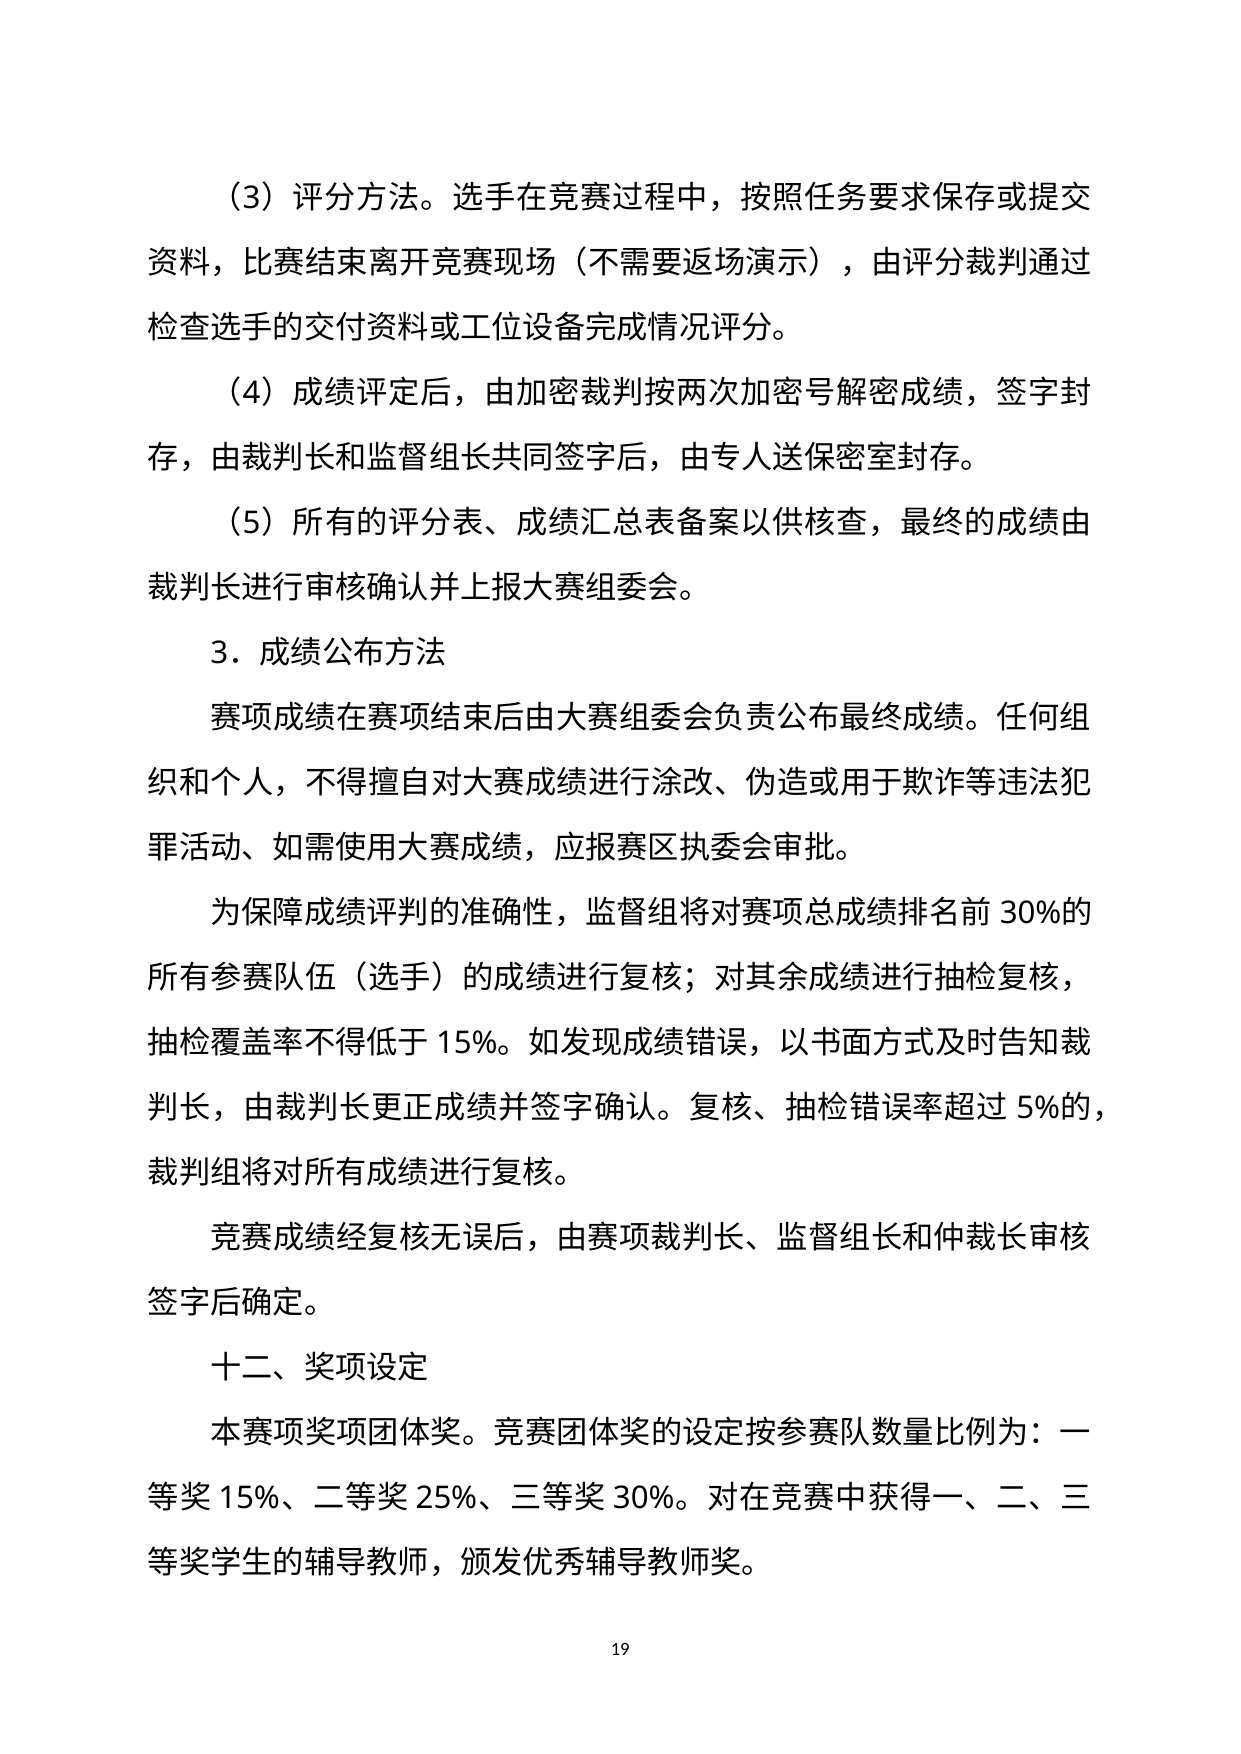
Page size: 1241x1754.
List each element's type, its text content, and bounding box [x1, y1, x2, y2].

text 3．成绩公布方法 [148, 617, 1092, 682]
text （5）所有的评分表、成绩汇总表备案以供核查，最终的成绩由裁判长进行审核确认并上报大赛组委会。 [148, 487, 1092, 617]
text 赛项成绩在赛项结束后由大赛组委会负责公布最终成绩。任何组织和个人，不得擅自对大赛成绩进行涂改、伪造或用于欺诈等违法犯罪活动、如需使用大赛成绩，应报赛区执委会审批。 [148, 682, 1092, 877]
text 为保障成绩评判的准确性，监督组将对赛项总成绩排名前30%的所有参赛队伍（选手）的成绩进行复核；对其余成绩进行抽检复核，抽检覆盖率不得低于15%。如发现成绩错误，以书面方式及时告知裁判长，由裁判长更正成绩并签字确认。复核、抽检错误率超过5%的，裁判组将对所有成绩进行复核。 [148, 877, 1092, 1202]
text （4）成绩评定后，由加密裁判按两次加密号解密成绩，签字封存，由裁判长和监督组长共同签字后，由专人送保密室封存。 [148, 357, 1092, 487]
text 本赛项奖项团体奖。竞赛团体奖的设定按参赛队数量比例为：一等奖15%、二等奖25%、三等奖30%。对在竞赛中获得一、二、三等奖学生的辅导教师，颁发优秀辅导教师奖。 [148, 1397, 1092, 1592]
text 竞赛成绩经复核无误后，由赛项裁判长、监督组长和仲裁长审核签字后确定。 [148, 1202, 1092, 1332]
text 十二、奖项设定 [148, 1332, 1092, 1397]
text （3）评分方法。选手在竞赛过程中，按照任务要求保存或提交资料，比赛结束离开竞赛现场（不需要返场演示），由评分裁判通过检查选手的交付资料或工位设备完成情况评分。 [148, 162, 1092, 357]
